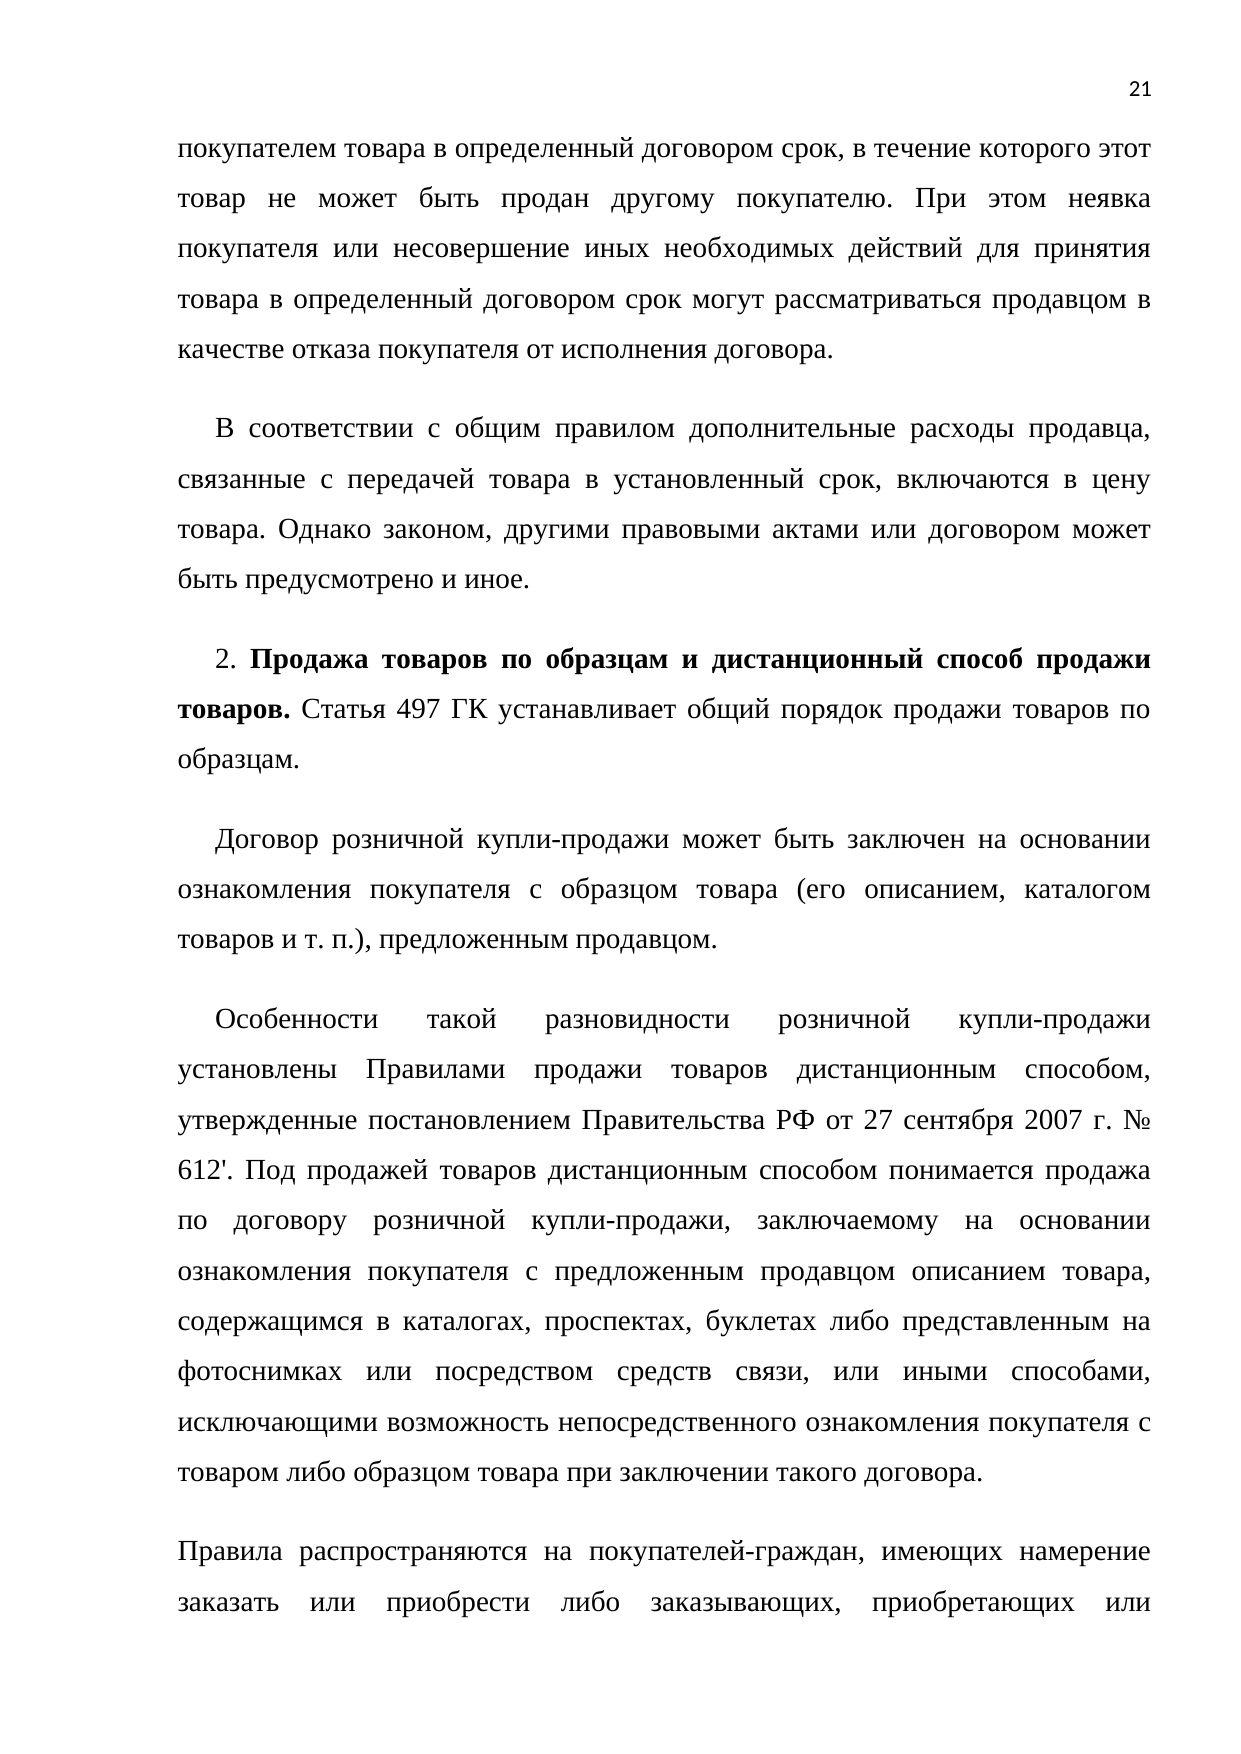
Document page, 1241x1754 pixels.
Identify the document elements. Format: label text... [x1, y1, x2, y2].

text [177, 130, 1152, 364]
text В соответствии с общим правилом дополнительные расходы продавца, связанные с передачей товара в установленный срок, включаются в цену товара. Однако законом, другими правовыми актами или договором может быть предусмотрено и иное. [177, 411, 1152, 595]
text 2. Продажа товаров по образцам и дистанционный способ продажи товаров. Статья 497 ГК устанавливает общий порядок продажи товаров по образцам. [177, 641, 1152, 775]
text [177, 1533, 1152, 1617]
text Особенности такой разновидности розничной купли-продажи установлены Правилами продажи товаров дистанционным способом, утвержденные постановлением Правительства РФ от 27 сентября 2007 г. № 612'. Под продажей товаров дистанционным способом понимается продажа по договору розничной купли-продажи, заключаемому на основании ознакомления покупателя с предложенным продавцом описанием товара, содержащимся в каталогах, проспектах, буклетах либо представленным на фотоснимках или посредством средств связи, или иными способами, исключающими возможность непосредственного ознакомления покупателя с товаром либо образцом товара при заключении такого договора. [177, 1001, 1152, 1487]
text Договор розничной купли-продажи может быть заключен на основании ознакомления покупателя с образцом товара (его описанием, каталогом товаров и т. п.), предложенным продавцом. [177, 821, 1152, 955]
